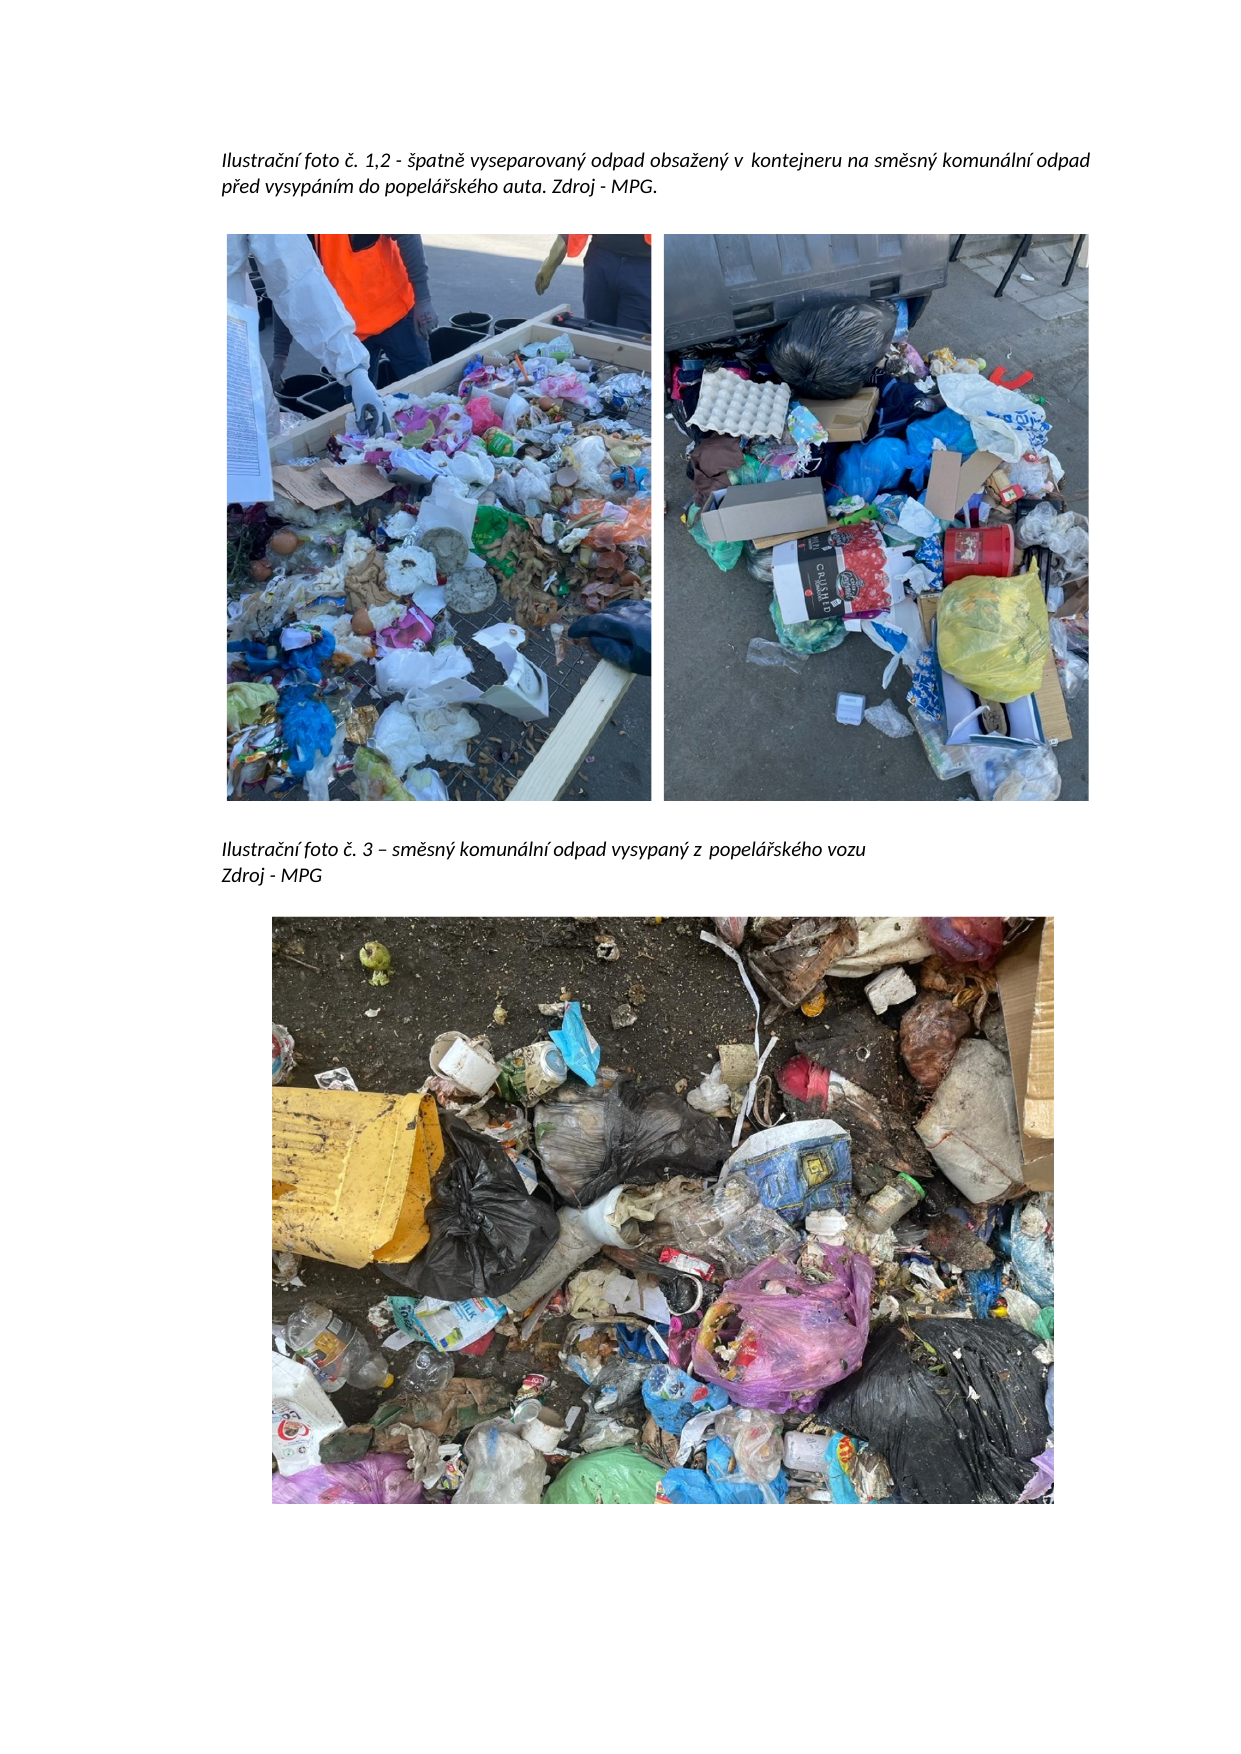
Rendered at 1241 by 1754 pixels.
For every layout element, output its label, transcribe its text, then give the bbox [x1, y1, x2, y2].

picture [273, 917, 1053, 1504]
picture [226, 234, 652, 801]
text Ilustrační foto č. 3 – směsný komunální odpad vysypaný z popelářského vozu [221, 836, 1093, 862]
text Ilustrační foto č. 1,2 - špatně vyseparovaný odpad obsažený v kontejneru na směsný komunální odpad před vysypáním do popelářského auta. Zdroj - MPG. [221, 148, 1093, 198]
text Zdroj - MPG [221, 862, 1093, 887]
picture [663, 234, 1089, 801]
